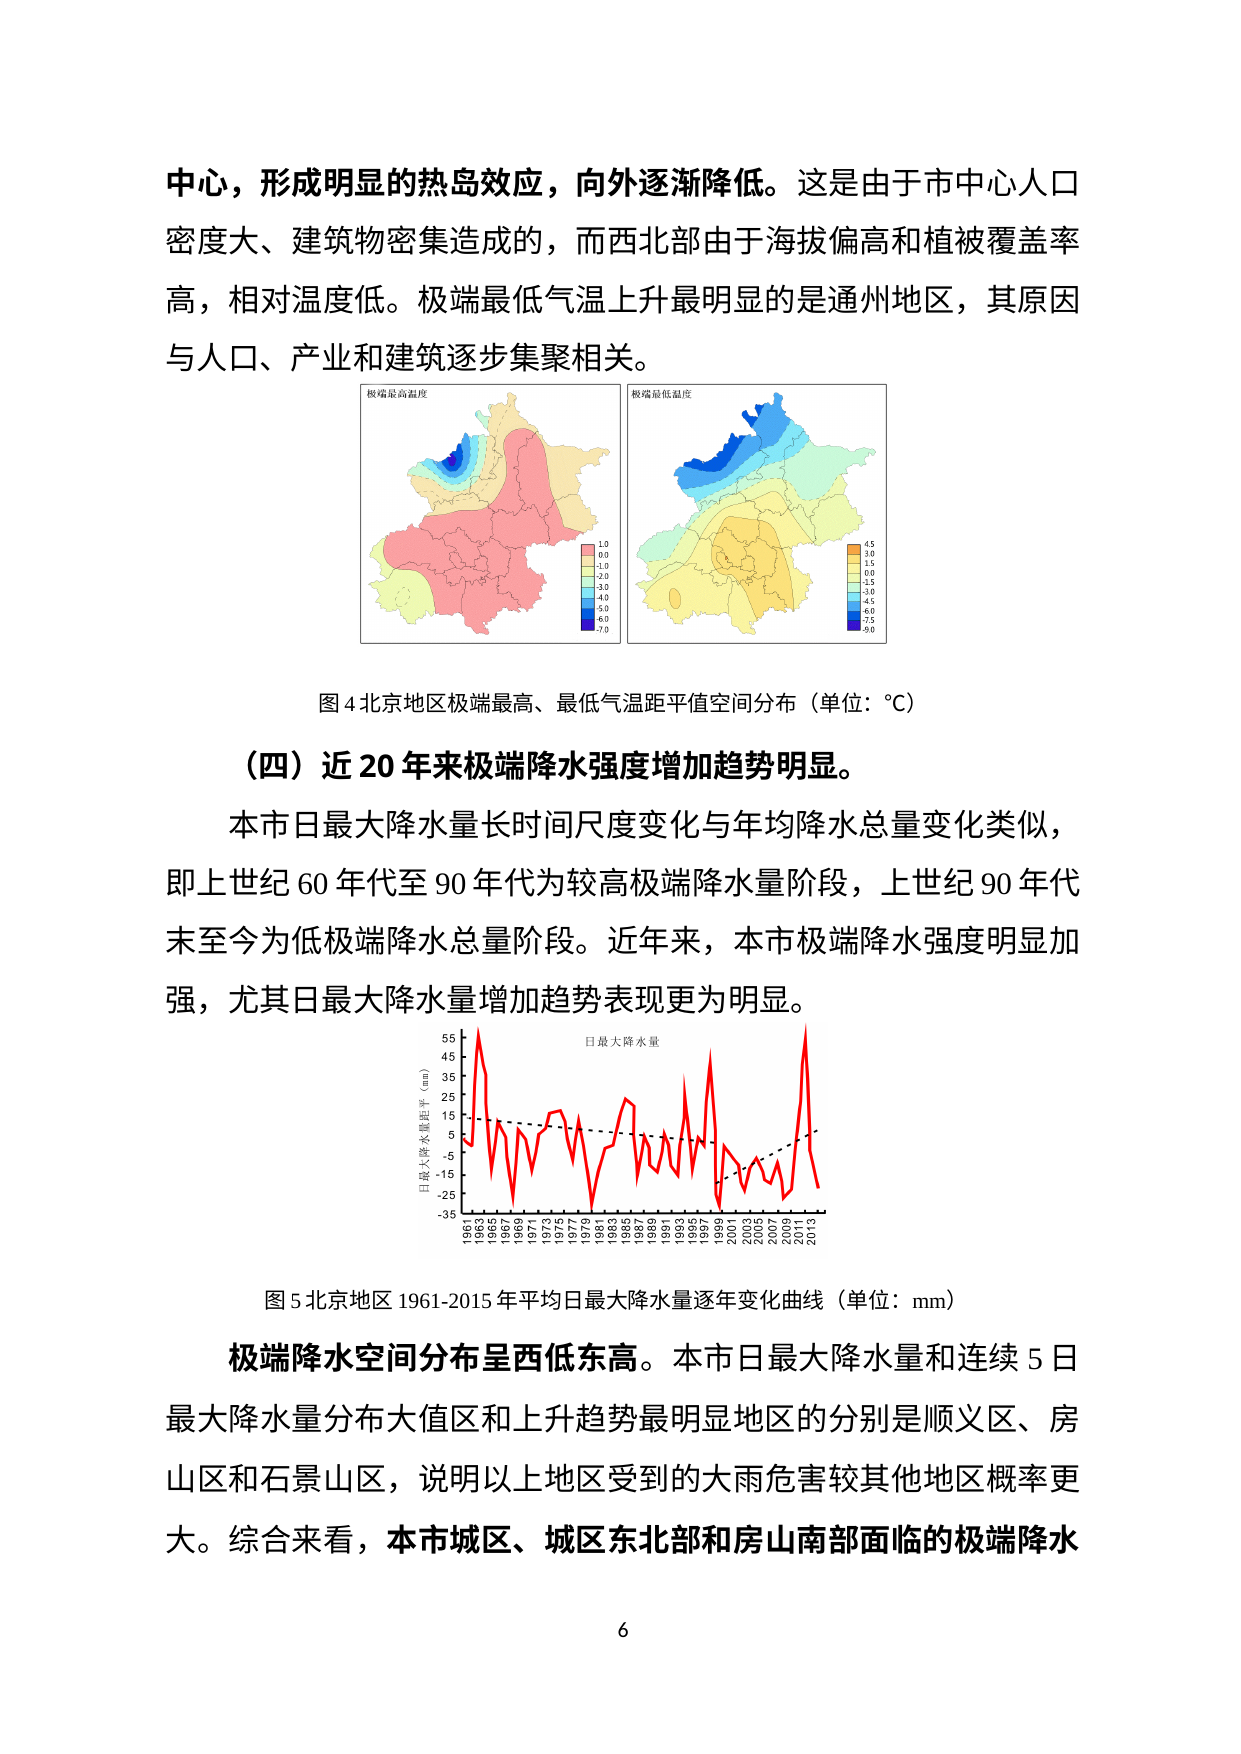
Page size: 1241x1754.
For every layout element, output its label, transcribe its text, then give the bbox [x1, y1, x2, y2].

picture [357, 381, 890, 647]
list （四）近20年来极端降水强度增加趋势明显。 [165, 731, 1081, 789]
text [165, 1321, 1081, 1563]
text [165, 148, 1081, 381]
text 本市日最大降水量长时间尺度变化与年均降水总量变化类似，即上世纪60年代至90年代为较高极端降水量阶段，上世纪90年代末至今为低极端降水总量阶段。近年来，本市极端降水强度明显加强，尤其日最大降水量增加趋势表现更为明显。 [165, 789, 1081, 1023]
text 图5北京地区1961-2015年平均日最大降水量逐年变化曲线（单位：mm） [165, 1283, 1081, 1315]
table_header [173, 381, 1073, 686]
table_cell 图4北京地区极端最高、最低气温距平值空间分布（单位：℃） [173, 686, 1073, 731]
picture [418, 1022, 828, 1259]
